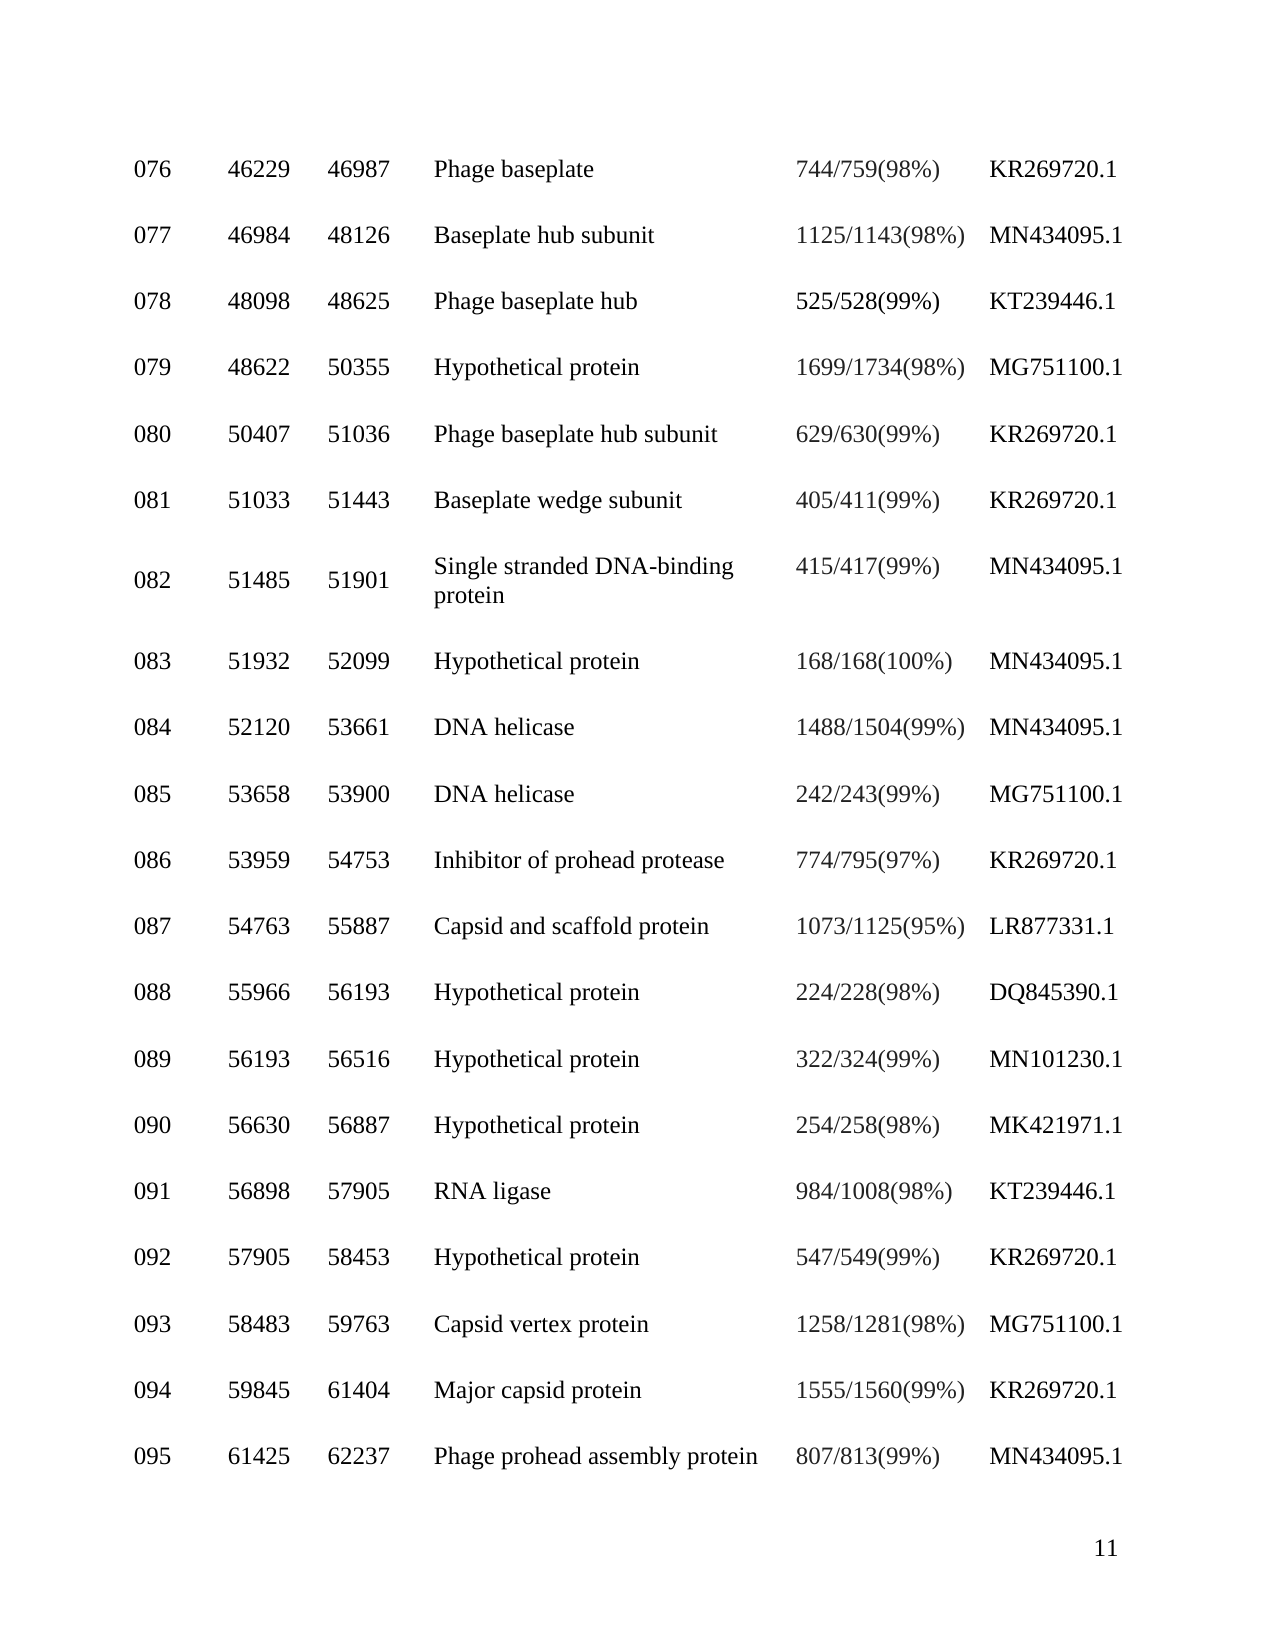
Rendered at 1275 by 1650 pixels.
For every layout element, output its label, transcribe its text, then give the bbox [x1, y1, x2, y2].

table_cell 094 [122, 1363, 216, 1429]
table_cell 52099 [316, 634, 422, 700]
table_cell 51485 [216, 539, 316, 634]
table_cell KR269720.1 [978, 406, 1163, 472]
table_cell 58483 [216, 1296, 316, 1362]
table_cell Capsid and scaffold protein [423, 899, 784, 965]
table_cell Hypothetical protein [423, 1098, 784, 1164]
table_cell MN434095.1 [978, 208, 1163, 274]
table_cell DQ845390.1 [978, 965, 1163, 1031]
table_cell KR269720.1 [978, 833, 1163, 899]
table_cell 090 [122, 1098, 216, 1164]
table_cell 53900 [316, 766, 422, 832]
table_cell 48098 [216, 274, 316, 340]
table_cell 095 [122, 1429, 216, 1495]
table_cell Hypothetical protein [423, 965, 784, 1031]
table_cell MK421971.1 [978, 1098, 1163, 1164]
table_cell MN434095.1 [978, 700, 1163, 766]
table_cell 080 [122, 406, 216, 472]
table_cell 51932 [216, 634, 316, 700]
table_cell 078 [122, 274, 216, 340]
table_cell KR269720.1 [978, 1230, 1163, 1296]
table_cell 092 [122, 1230, 216, 1296]
table_cell 1258/1281(98%) [784, 1296, 978, 1362]
table_cell Baseplate hub subunit [423, 208, 784, 274]
table_cell 254/258(98%) [784, 1098, 978, 1164]
table_cell 774/795(97%) [784, 833, 978, 899]
table_cell Phage baseplate hub subunit [423, 406, 784, 472]
table_cell MN434095.1 [978, 1429, 1163, 1495]
table_cell MG751100.1 [978, 766, 1163, 832]
table_cell 57905 [316, 1164, 422, 1230]
table_cell 53658 [216, 766, 316, 832]
table_cell 51036 [316, 406, 422, 472]
table_cell 55887 [316, 899, 422, 965]
table_cell 56516 [316, 1031, 422, 1097]
table_cell Inhibitor of prohead protease [423, 833, 784, 899]
table_cell MN434095.1 [978, 539, 1163, 634]
table_cell Baseplate wedge subunit [423, 473, 784, 539]
table_cell 242/243(99%) [784, 766, 978, 832]
table_cell KT239446.1 [978, 1164, 1163, 1230]
table_cell Hypothetical protein [423, 634, 784, 700]
table_cell 61425 [216, 1429, 316, 1495]
table_cell 1125/1143(98%) [784, 208, 978, 274]
table_cell MG751100.1 [978, 1296, 1163, 1362]
table_cell 50355 [316, 340, 422, 406]
table_cell 46987 [316, 141, 422, 207]
table_cell 48622 [216, 340, 316, 406]
table_cell 525/528(99%) [784, 274, 978, 340]
table_cell 51033 [216, 473, 316, 539]
table_cell 093 [122, 1296, 216, 1362]
table_cell Capsid vertex protein [423, 1296, 784, 1362]
table_cell 54763 [216, 899, 316, 965]
table_cell 1073/1125(95%) [784, 899, 978, 965]
table_cell 084 [122, 700, 216, 766]
table_cell 58453 [316, 1230, 422, 1296]
table_cell 322/324(99%) [784, 1031, 978, 1097]
table_cell 744/759(98%) [784, 141, 978, 207]
table_cell 46984 [216, 208, 316, 274]
table_cell 076 [122, 141, 216, 207]
table_cell 984/1008(98%) [784, 1164, 978, 1230]
table_cell 1699/1734(98%) [784, 340, 978, 406]
table_cell 56630 [216, 1098, 316, 1164]
table_cell 087 [122, 899, 216, 965]
table_cell 089 [122, 1031, 216, 1097]
table_cell 48625 [316, 274, 422, 340]
table_cell Hypothetical protein [423, 1031, 784, 1097]
table_cell 56193 [216, 1031, 316, 1097]
table_cell 59763 [316, 1296, 422, 1362]
table_cell 629/630(99%) [784, 406, 978, 472]
table_cell KT239446.1 [978, 274, 1163, 340]
table_cell 091 [122, 1164, 216, 1230]
table_cell MN434095.1 [978, 634, 1163, 700]
table_cell 48126 [316, 208, 422, 274]
table_cell 61404 [316, 1363, 422, 1429]
table_cell Single stranded DNA-binding protein [423, 539, 784, 634]
table_cell 085 [122, 766, 216, 832]
table_cell 56898 [216, 1164, 316, 1230]
table_cell 168/168(100%) [784, 634, 978, 700]
table_cell Major capsid protein [423, 1363, 784, 1429]
table_cell 547/549(99%) [784, 1230, 978, 1296]
table_cell 57905 [216, 1230, 316, 1296]
table_cell 088 [122, 965, 216, 1031]
table_cell 50407 [216, 406, 316, 472]
table_cell 415/417(99%) [784, 539, 978, 634]
table_cell KR269720.1 [978, 141, 1163, 207]
table_cell Phage prohead assembly protein [423, 1429, 784, 1495]
table_cell 51443 [316, 473, 422, 539]
table_cell DNA helicase [423, 766, 784, 832]
table_cell Phage baseplate [423, 141, 784, 207]
table_cell Hypothetical protein [423, 340, 784, 406]
table_cell 224/228(98%) [784, 965, 978, 1031]
table_cell KR269720.1 [978, 473, 1163, 539]
table_cell 53661 [316, 700, 422, 766]
table_cell 51901 [316, 539, 422, 634]
table_cell 1488/1504(99%) [784, 700, 978, 766]
table_cell 081 [122, 473, 216, 539]
table_cell 56193 [316, 965, 422, 1031]
table_cell 077 [122, 208, 216, 274]
table_cell 59845 [216, 1363, 316, 1429]
table_cell KR269720.1 [978, 1363, 1163, 1429]
table_cell 083 [122, 634, 216, 700]
table_cell 54753 [316, 833, 422, 899]
table_cell DNA helicase [423, 700, 784, 766]
table_cell 62237 [316, 1429, 422, 1495]
table_cell 46229 [216, 141, 316, 207]
table_cell 55966 [216, 965, 316, 1031]
table_cell 807/813(99%) [784, 1429, 978, 1495]
table_cell Hypothetical protein [423, 1230, 784, 1296]
table_cell 405/411(99%) [784, 473, 978, 539]
table_cell 53959 [216, 833, 316, 899]
table_cell RNA ligase [423, 1164, 784, 1230]
table_cell 079 [122, 340, 216, 406]
table_cell 1555/1560(99%) [784, 1363, 978, 1429]
table_cell LR877331.1 [978, 899, 1163, 965]
table_cell MG751100.1 [978, 340, 1163, 406]
table_cell 082 [122, 539, 216, 634]
table_cell Phage baseplate hub [423, 274, 784, 340]
table_cell MN101230.1 [978, 1031, 1163, 1097]
table_cell 086 [122, 833, 216, 899]
table_cell 52120 [216, 700, 316, 766]
table_cell 56887 [316, 1098, 422, 1164]
